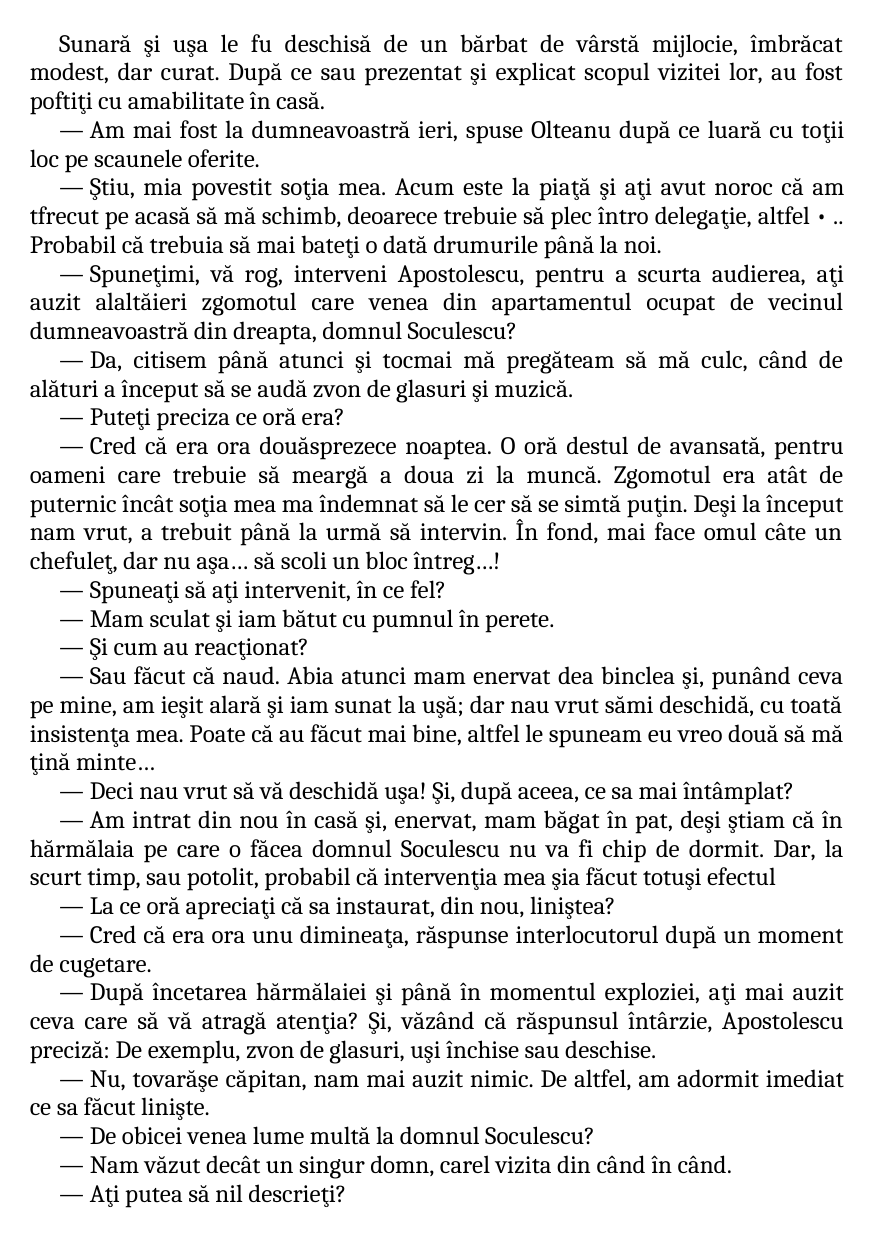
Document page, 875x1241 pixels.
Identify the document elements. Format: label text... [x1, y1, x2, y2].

text — Am mai fost la dumneavoastră ieri, spuse Olteanu după ce luară cu toţii loc pe scaunele oferite. [29, 116, 844, 173]
text — La ce oră apreciaţi că sa instaurat, din nou, liniştea? [29, 892, 844, 921]
text — De obicei venea lume multă la domnul Soculescu? [29, 1122, 844, 1151]
text — Şi cum au reacţionat? [29, 633, 844, 662]
text — Aţi putea să nil descrieţi? [29, 1179, 844, 1208]
text — Spuneţimi, vă rog, interveni Apostolescu, pentru a scurta audierea, aţi auzit alaltăieri zgomotul care venea din apartamentul ocupat de vecinul dumneavoastră din dreapta, domnul Soculescu? [29, 259, 844, 346]
text — Puteţi preciza ce oră era? [29, 403, 844, 432]
text Sunară şi uşa le fu deschisă de un bărbat de vârstă mijlocie, îmbrăcat modest, dar curat. După ce sau prezentat şi explicat scopul vizitei lor, au fost poftiţi cu amabilitate în casă. [29, 29, 844, 116]
text — Am intrat din nou în casă şi, enervat, mam băgat în pat, deşi ştiam că în hărmălaia pe care o făcea domnul Soculescu nu va fi chip de dormit. Dar, la scurt timp, sau potolit, probabil că intervenţia mea şia făcut totuşi efectul [29, 806, 844, 892]
text — Cred că era ora unu dimineaţa, răspunse interlocutorul după un moment de cugetare. [29, 921, 844, 978]
text — Nam văzut decât un singur domn, carel vizita din când în când. [29, 1151, 844, 1179]
text — Mam sculat şi iam bătut cu pumnul în perete. [29, 604, 844, 633]
text — După încetarea hărmălaiei şi până în momentul exploziei, aţi mai auzit ceva care să vă atragă atenţia? Şi, văzând că răspunsul întârzie, Apostolescu preciză: De exemplu, zvon de glasuri, uşi închise sau deschise. [29, 978, 844, 1064]
text — Deci nau vrut să vă deschidă uşa! Şi, după aceea, ce sa mai întâmplat? [29, 777, 844, 806]
text — Sau făcut că naud. Abia atunci mam enervat dea binclea şi, punând ceva pe mine, am ieşit alară şi iam sunat la uşă; dar nau vrut sămi deschidă, cu toată insistenţa mea. Poate că au făcut mai bine, altfel le spuneam eu vreo două să mă ţină minte… [29, 662, 844, 777]
text — Nu, tovarăşe căpitan, nam mai auzit nimic. De altfel, am adormit imediat ce sa făcut linişte. [29, 1064, 844, 1122]
text — Ştiu, mia povestit soţia mea. Acum este la piaţă şi aţi avut noroc că am tfrecut pe acasă să mă schimb, deoarece trebuie să plec întro delegaţie, altfel • .. Probabil că trebuia să mai bateţi o dată drumurile până la noi. [29, 173, 844, 259]
text — Da, citisem până atunci şi tocmai mă pregăteam să mă culc, când de alături a început să se audă zvon de glasuri şi muzică. [29, 346, 844, 403]
text — Spuneaţi să aţi intervenit, în ce fel? [29, 576, 844, 604]
text — Cred că era ora douăsprezece noaptea. O oră destul de avansată, pentru oameni care trebuie să meargă a doua zi la muncă. Zgomotul era atât de puternic încât soţia mea ma îndemnat să le cer să se simtă puţin. Deşi la început nam vrut, a trebuit până la urmă să intervin. În fond, mai face omul câte un chefuleţ, dar nu aşa… să scoli un bloc întreg…! [29, 432, 844, 576]
